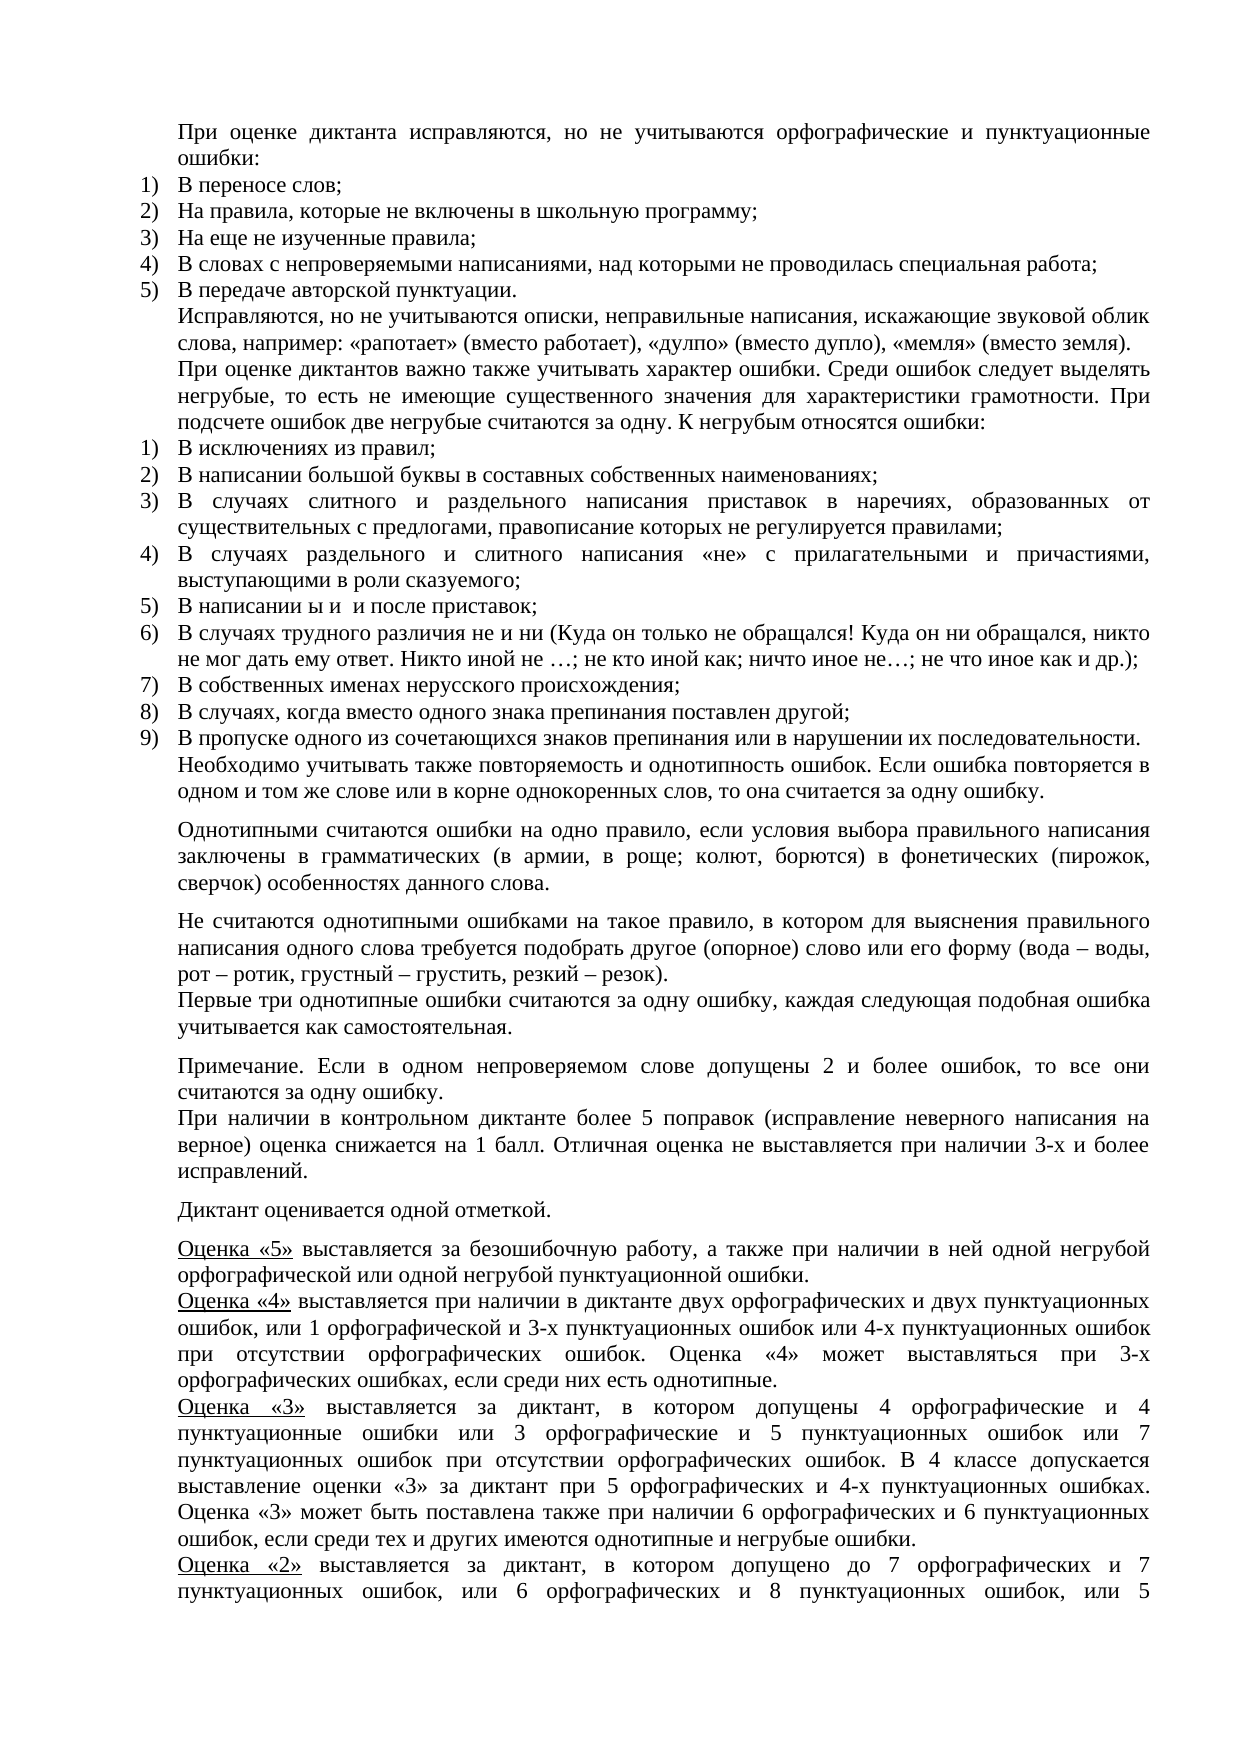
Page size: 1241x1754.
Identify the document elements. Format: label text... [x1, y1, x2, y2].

list В переносе слов; [140, 171, 1152, 197]
list В случаях, когда вместо одного знака препинания поставлен другой; [140, 698, 1152, 724]
list В словах с непроверяемыми написаниями, над которыми не проводилась специальная работа; [140, 250, 1152, 276]
list В исключениях из правил; [140, 434, 1152, 461]
list В случаях трудного различия не и ни (Куда он только не обращался! Куда он ни обращался, никто не мог дать ему ответ. Никто иной не …; не кто иной как; ничто иное не…; не что иное как и др.); [140, 619, 1152, 672]
list В собственных именах нерусского происхождения; [140, 672, 1152, 698]
text Необходимо учитывать также повторяемость и однотипность ошибок. Если ошибка повторяется в одном и том же слове или в корне однокоренных слов, то она считается за одну ошибку. [177, 751, 1152, 803]
list В случаях слитного и раздельного написания приставок в наречиях, образованных от существительных с предлогами, правописание которых не регулируется правилами; [140, 487, 1152, 540]
text Оценка «5» выставляется за безошибочную работу, а также при наличии в ней одной негрубой орфографической или одной негрубой пунктуационной ошибки. [177, 1235, 1152, 1287]
text Примечание. Если в одном непроверяемом слове допущены 2 и более ошибок, то все они считаются за одну ошибку. [177, 1052, 1152, 1104]
list В написании большой буквы в составных собственных наименованиях; [140, 461, 1152, 487]
list В пропуске одного из сочетающихся знаков препинания или в нарушении их последовательности. [140, 724, 1152, 751]
list В передаче авторской пунктуации. [140, 276, 1152, 303]
text При оценке диктанта исправляются, но не учитываются орфографические и пунктуационные ошибки: [177, 118, 1152, 171]
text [177, 1551, 1152, 1604]
list На еще не изученные правила; [140, 223, 1152, 250]
text Диктант оценивается одной отметкой. [177, 1196, 1152, 1222]
list В случаях раздельного и слитного написания «не» с прилагательными и причастиями, выступающими в роли сказуемого; [140, 540, 1152, 592]
text Исправляются, но не учитываются описки, неправильные написания, искажающие звуковой облик слова, например: «рапотает» (вместо работает), «дулпо» (вместо дупло), «мемля» (вместо земля). [177, 303, 1152, 355]
list В написании ы и и после приставок; [140, 592, 1152, 619]
text При наличии в контрольном диктанте более 5 поправок (исправление неверного написания на верное) оценка снижается на 1 балл. Отличная оценка не выставляется при наличии 3-х и более исправлений. [177, 1104, 1152, 1183]
text Однотипными считаются ошибки на одно правило, если условия выбора правильного написания заключены в грамматических (в армии, в роще; колют, борются) в фонетических (пирожок, сверчок) особенностях данного слова. [177, 816, 1152, 895]
text Первые три однотипные ошибки считаются за одну ошибку, каждая следующая подобная ошибка учитывается как самостоятельная. [177, 986, 1152, 1039]
list На правила, которые не включены в школьную программу; [140, 197, 1152, 223]
text Оценка «4» выставляется при наличии в диктанте двух орфографических и двух пунктуационных ошибок, или 1 орфографической и 3-х пунктуационных ошибок или 4-х пунктуационных ошибок при отсутствии орфографических ошибок. Оценка «4» может выставляться при 3-х орфографических ошибках, если среди них есть однотипные. [177, 1287, 1152, 1393]
text Оценка «3» выставляется за диктант, в котором допущены 4 орфографические и 4 пунктуационные ошибки или 3 орфографические и 5 пунктуационных ошибок или 7 пунктуационных ошибок при отсутствии орфографических ошибок. В 4 классе допускается выставление оценки «3» за диктант при 5 орфографических и 4-х пунктуационных ошибках. Оценка «3» может быть поставлена также при наличии 6 орфографических и 6 пунктуационных ошибок, если среди тех и других имеются однотипные и негрубые ошибки. [177, 1393, 1152, 1551]
text При оценке диктантов важно также учитывать характер ошибки. Среди ошибок следует выделять негрубые, то есть не имеющие существенного значения для характеристики грамотности. При подсчете ошибок две негрубые считаются за одну. К негрубым относятся ошибки: [177, 355, 1152, 434]
text Не считаются однотипными ошибками на такое правило, в котором для выяснения правильного написания одного слова требуется подобрать другое (опорное) слово или его форму (вода – воды, рот – ротик, грустный – грустить, резкий – резок). [177, 907, 1152, 986]
